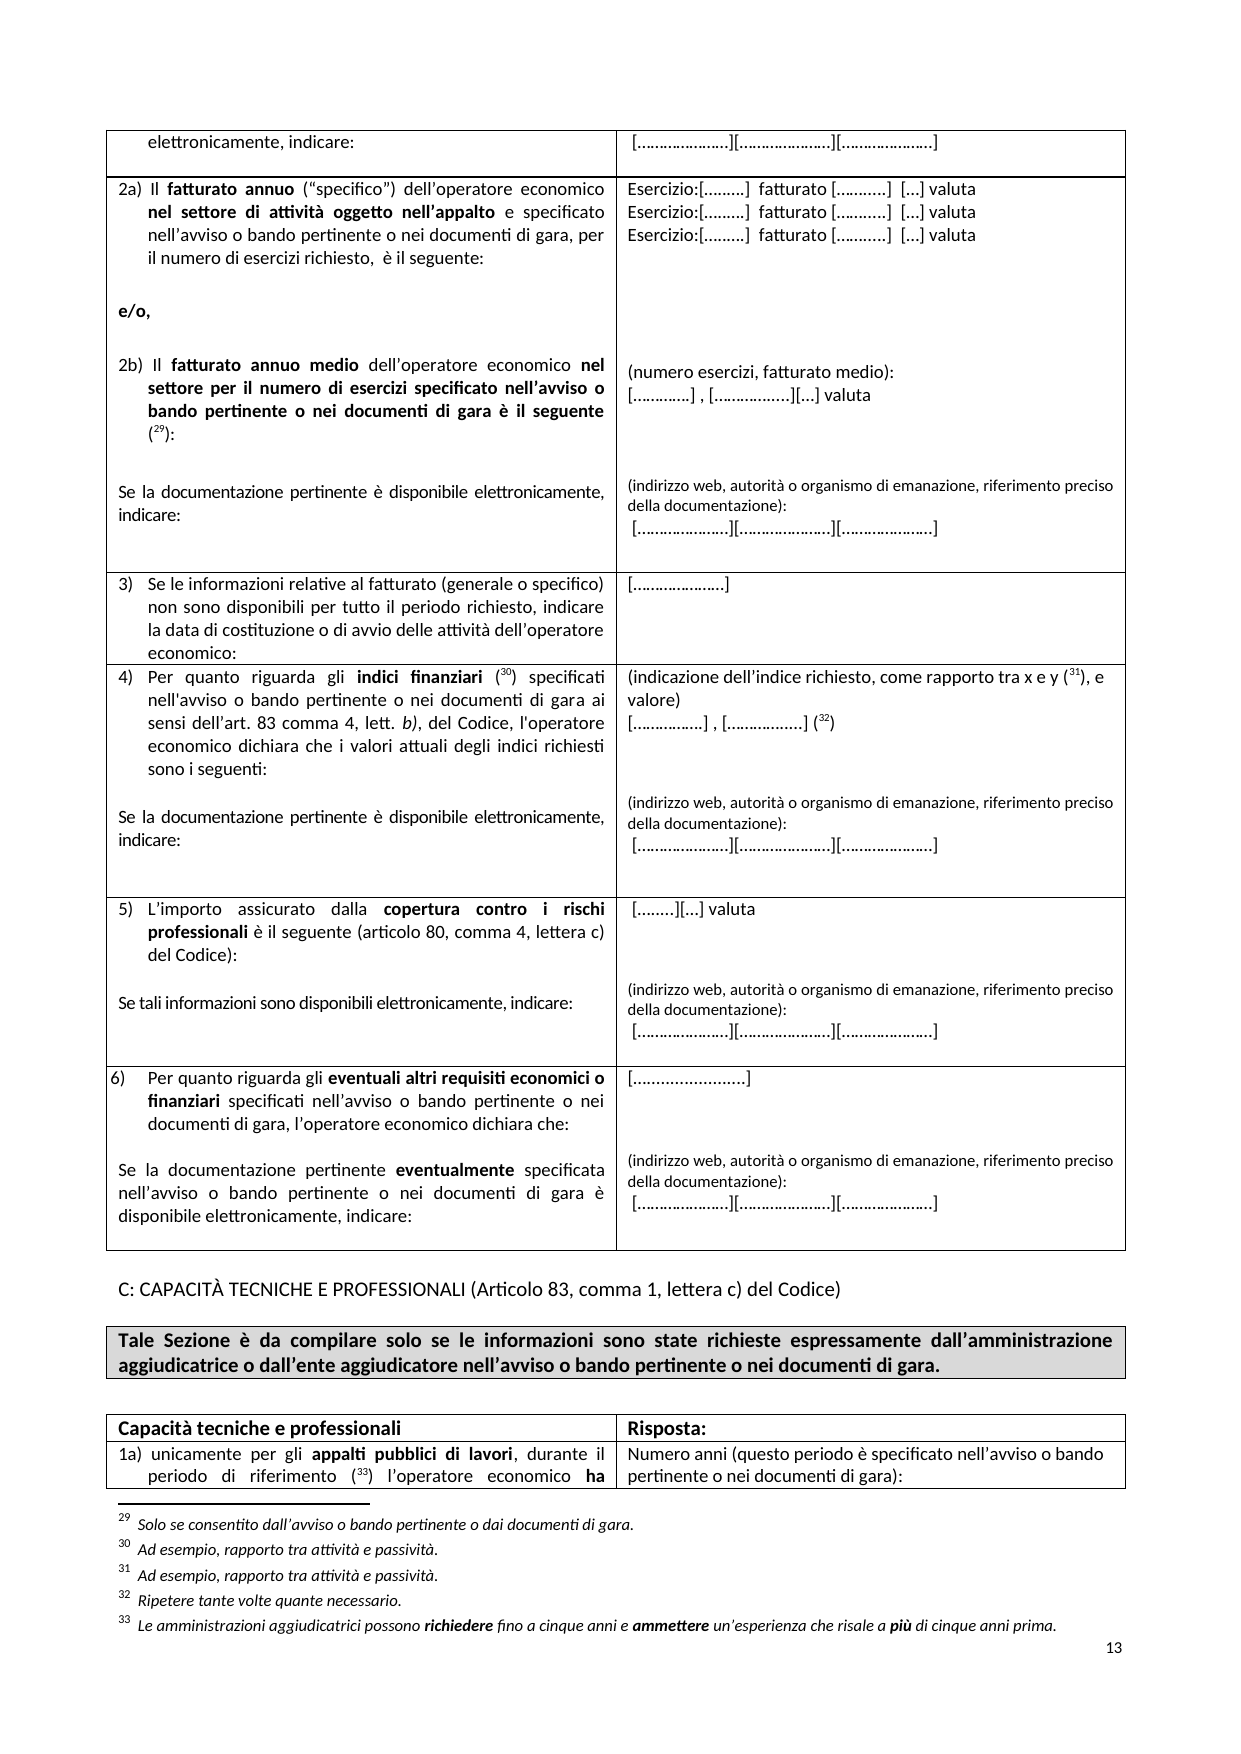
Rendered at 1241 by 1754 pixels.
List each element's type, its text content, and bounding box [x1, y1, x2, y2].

table_cell (indicazione dell’indice richiesto, come rapporto tra x e y (), e valore) […………….] , [………….....] () (indirizzo web, autorità o organismo di emanazione, riferimento preciso della documentazione): […………………][…………………][…………………] [617, 665, 1125, 897]
table_header Capacità tecniche e professionali [107, 1415, 616, 1441]
table_cell Per quanto riguarda gli eventuali altri requisiti economici o finanziari specificati nell’avviso o bando pertinente o nei documenti di gara, l’operatore economico dichiara che: Se la documentazione pertinente eventualmente specificata nell’avviso o bando pertinente o nei documenti di gara è disponibile elettronicamente, indicare: [107, 1067, 616, 1250]
table_header Tale Sezione è da compilare solo se le informazioni sono state richieste espressamente dall’amministrazione aggiudicatrice o dall’ente aggiudicatore nell’avviso o bando pertinente o nei documenti di gara. [107, 1327, 1125, 1378]
table_cell Se le informazioni relative al fatturato (generale o specifico) non sono disponibili per tutto il periodo richiesto, indicare la data di costituzione o di avvio delle attività dell’operatore economico: [107, 573, 616, 664]
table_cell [107, 1442, 616, 1488]
table_cell 2a) Il fatturato annuo (“specifico”) dell’operatore economico nel settore di attività oggetto nell’appalto e specificato nell’avviso o bando pertinente o nei documenti di gara, per il numero di esercizi richiesto, è il seguente: e/o, 2b) Il fatturato annuo medio dell’operatore economico nel settore per il numero di esercizi specificato nell’avviso o bando pertinente o nei documenti di gara è il seguente (): Se la documentazione pertinente è disponibile elettronicamente, indicare: [107, 178, 616, 572]
text C: CAPACITÀ TECNICHE E PROFESSIONALI (Articolo 83, comma 1, lettera c) del Codice) [118, 1276, 1122, 1301]
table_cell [617, 131, 1125, 176]
table_cell [….....................] (indirizzo web, autorità o organismo di emanazione, riferimento preciso della documentazione): […………………][…………………][…………………] [617, 1067, 1125, 1250]
table_cell Per quanto riguarda gli indici finanziari () specificati nell'avviso o bando pertinente o nei documenti di gara ai sensi dell’art. 83 comma 4, lett. b), del Codice, l'operatore economico dichiara che i valori attuali degli indici richiesti sono i seguenti: Se la documentazione pertinente è disponibile elettronicamente, indicare: [107, 665, 616, 897]
table_header Risposta: [617, 1415, 1125, 1441]
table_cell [617, 1442, 1125, 1488]
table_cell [107, 131, 616, 176]
table_cell [….....][…] valuta (indirizzo web, autorità o organismo di emanazione, riferimento preciso della documentazione): […………………][…………………][…………………] [617, 898, 1125, 1066]
table_cell […………………] [617, 573, 1125, 664]
table_cell L’importo assicurato dalla copertura contro i rischi professionali è il seguente (articolo 80, comma 4, lettera c) del Codice): Se tali informazioni sono disponibili elettronicamente, indicare: [107, 898, 616, 1066]
